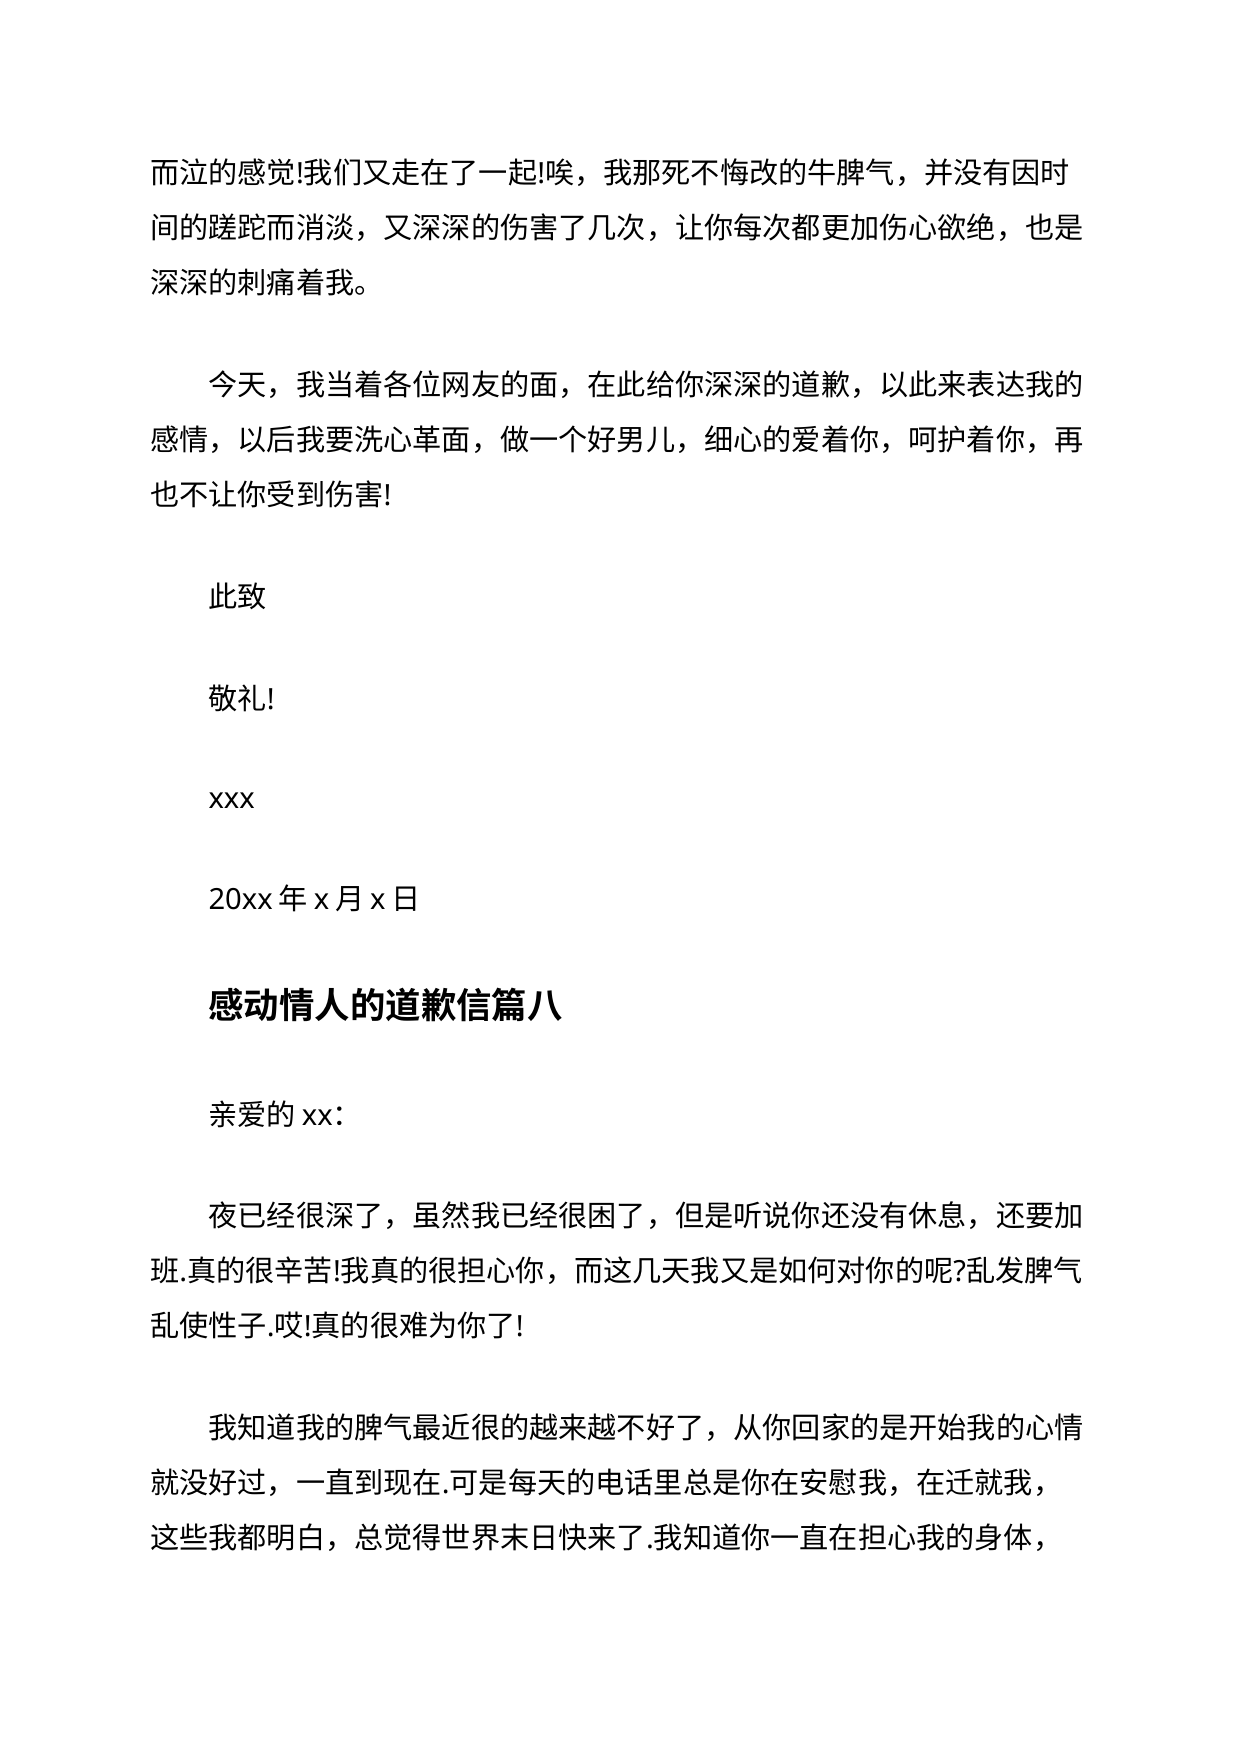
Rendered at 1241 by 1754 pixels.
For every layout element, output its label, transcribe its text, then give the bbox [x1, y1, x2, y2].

text 敬礼! [150, 675, 1090, 718]
text 感动情人的道歉信篇八 [150, 978, 1090, 1029]
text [150, 1405, 1090, 1557]
text 亲爱的xx： [150, 1091, 1090, 1133]
text 今天，我当着各位网友的面，在此给你深深的道歉，以此来表达我的感情，以后我要洗心革面，做一个好男儿，细心的爱着你，呵护着你，再也不让你受到伤害! [150, 362, 1090, 514]
text 此致 [150, 573, 1090, 616]
text xxx [150, 777, 1090, 817]
text 夜已经很深了，虽然我已经很困了，但是听说你还没有休息，还要加班.真的很辛苦!我真的很担心你，而这几天我又是如何对你的呢?乱发脾气乱使性子.哎!真的很难为你了! [150, 1193, 1090, 1345]
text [150, 150, 1090, 302]
text 20xx年x月x日 [150, 876, 1090, 918]
